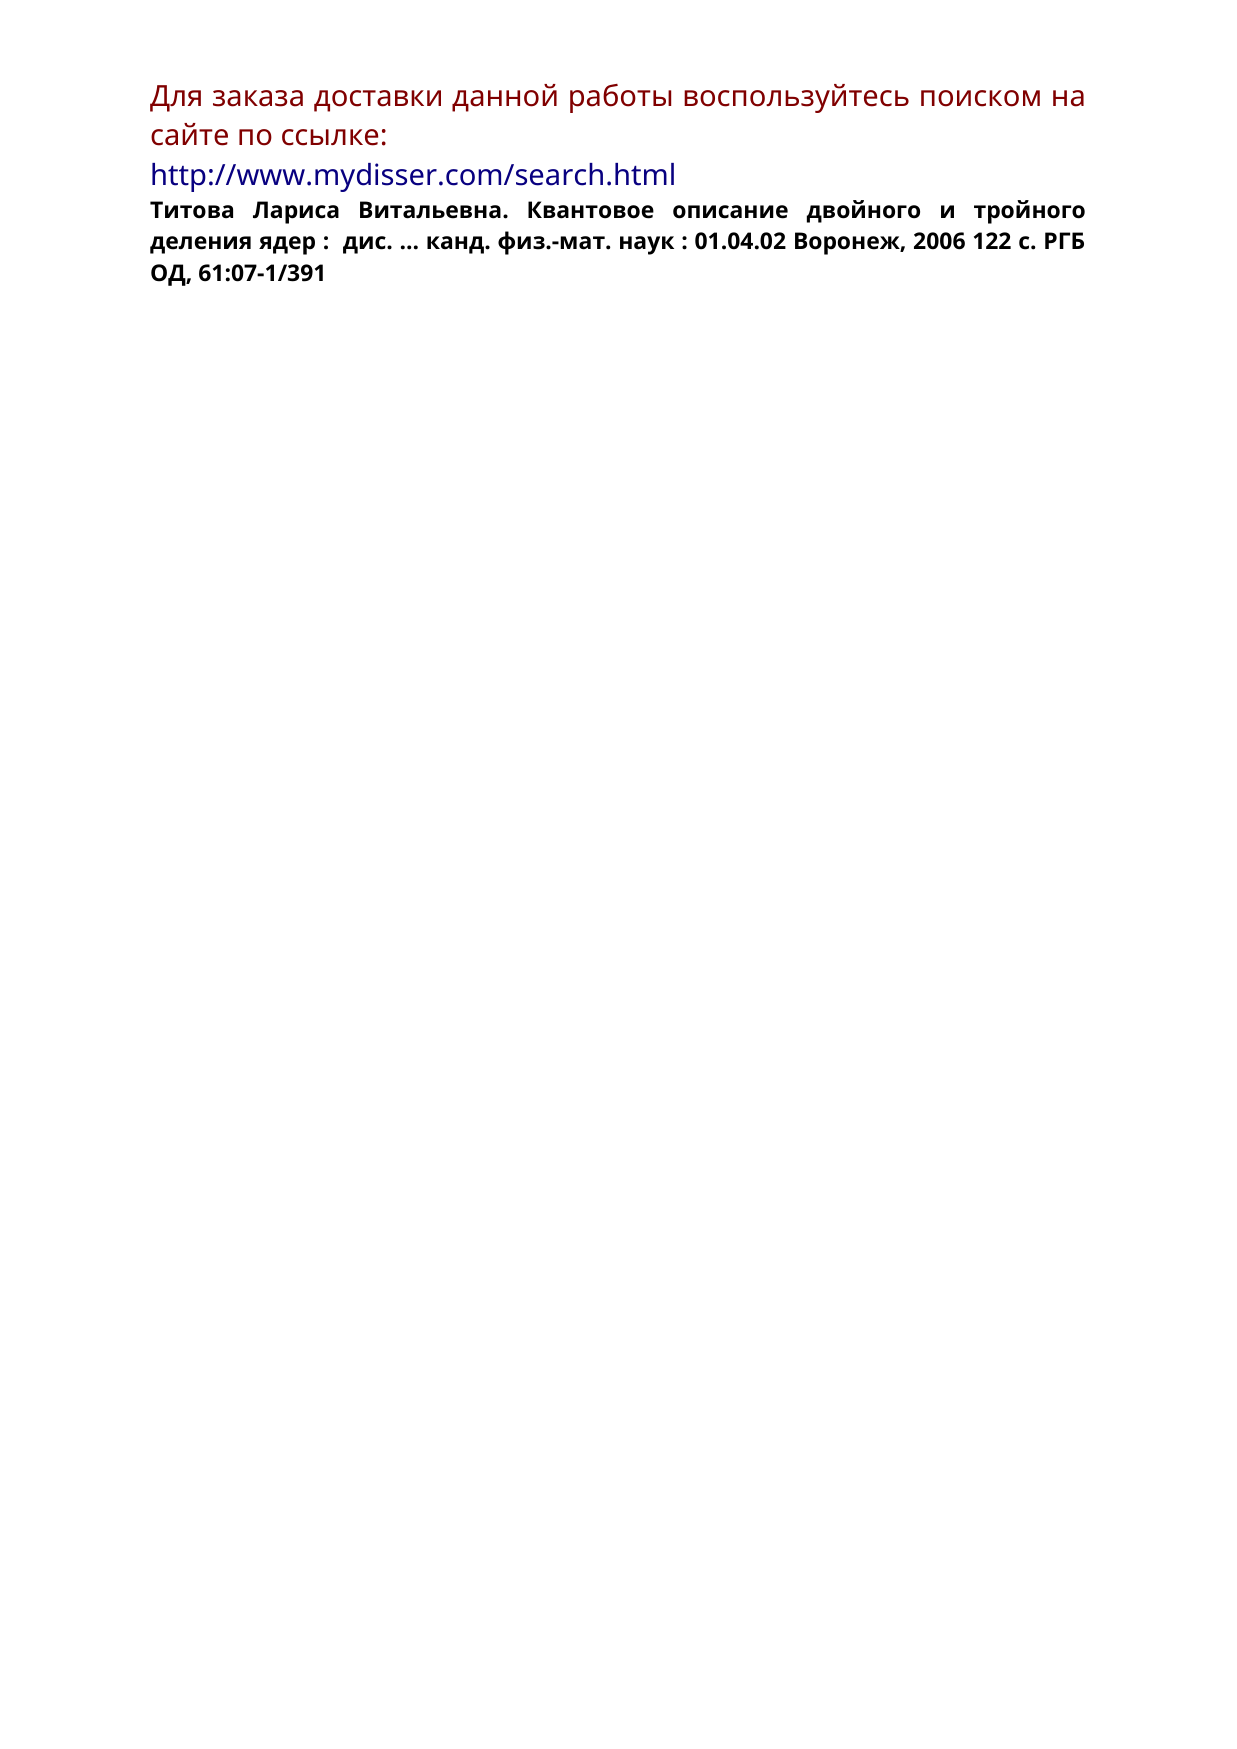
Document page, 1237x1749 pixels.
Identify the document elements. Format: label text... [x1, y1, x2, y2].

text Титова Лариса Витальевна. Квантовое описание двойного и тройного деления ядер : дис. ... канд. физ.-мат. наук : 01.04.02 Воронеж, 2006 122 с. РГБ ОД, 61:07-1/391 [150, 194, 1086, 288]
